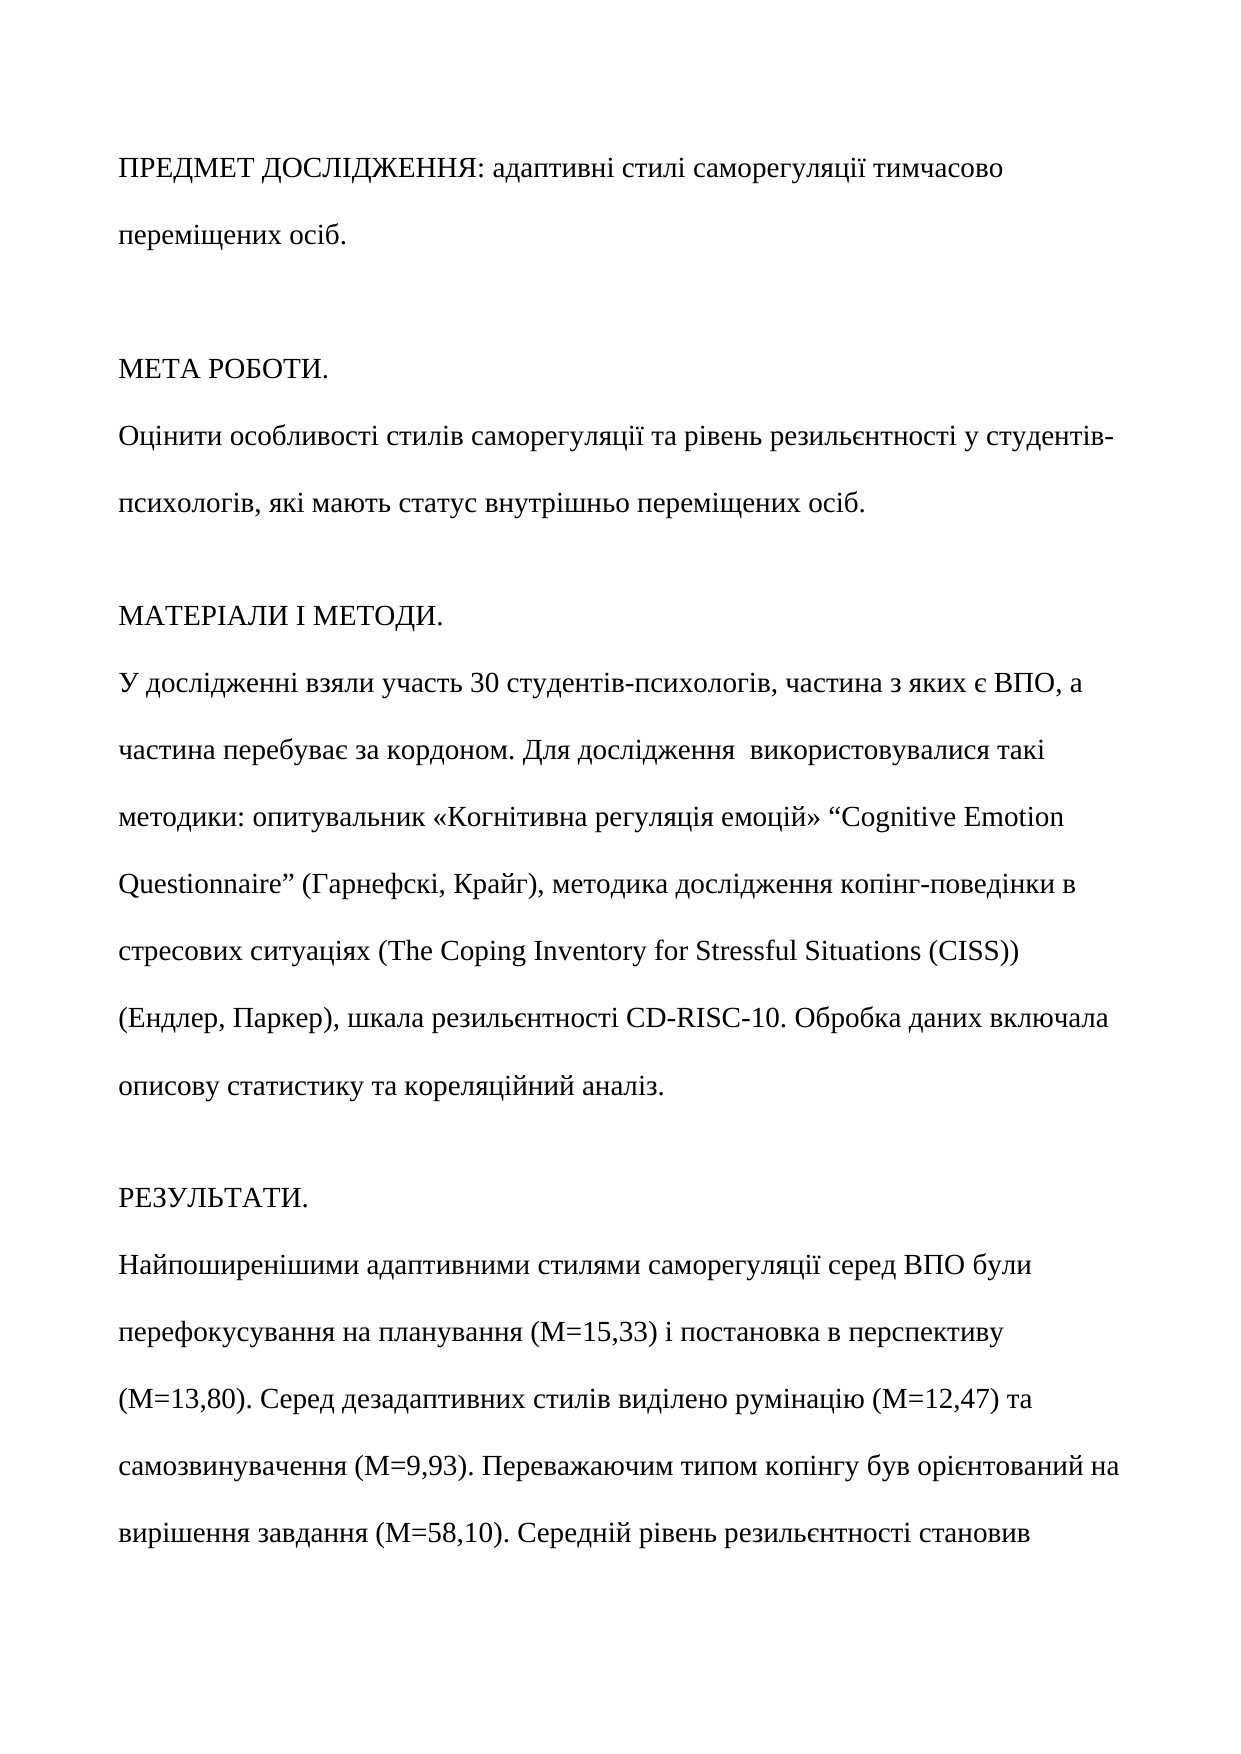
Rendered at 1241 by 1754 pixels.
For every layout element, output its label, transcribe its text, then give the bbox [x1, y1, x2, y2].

text РЕЗУЛЬТАТИ. [118, 1180, 1122, 1214]
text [118, 1247, 1122, 1549]
text ПРЕДМЕТ ДОСЛІДЖЕННЯ: адаптивні стилі саморегуляції тимчасово переміщених осіб. [118, 150, 1122, 251]
text Оцінити особливості стилів саморегуляції та рівень резильєнтності у студентів-психологів, які мають статус внутрішньо переміщених осіб. [118, 418, 1122, 572]
text МЕТА РОБОТИ. [118, 351, 1122, 385]
text У дослідженні взяли участь 30 студентів-психологів, частина з яких є ВПО, а частина перебуває за кордоном. Для дослідження використовувалися такі методики: опитувальник «Когнітивна регуляція емоцій» “Cognitive Emotion Questionnaire” (Гарнефскі, Крайг), методика дослідження копінг-поведінки в стресових ситуаціях (The Coping Inventory for Stressful Situations (CISS)) (Ендлер, Паркер), шкала резильєнтності CD-RISC-10. Обробка даних включала описову статистику та кореляційний аналіз. [118, 665, 1122, 1154]
text МАТЕРІАЛИ І МЕТОДИ. [118, 598, 1122, 632]
